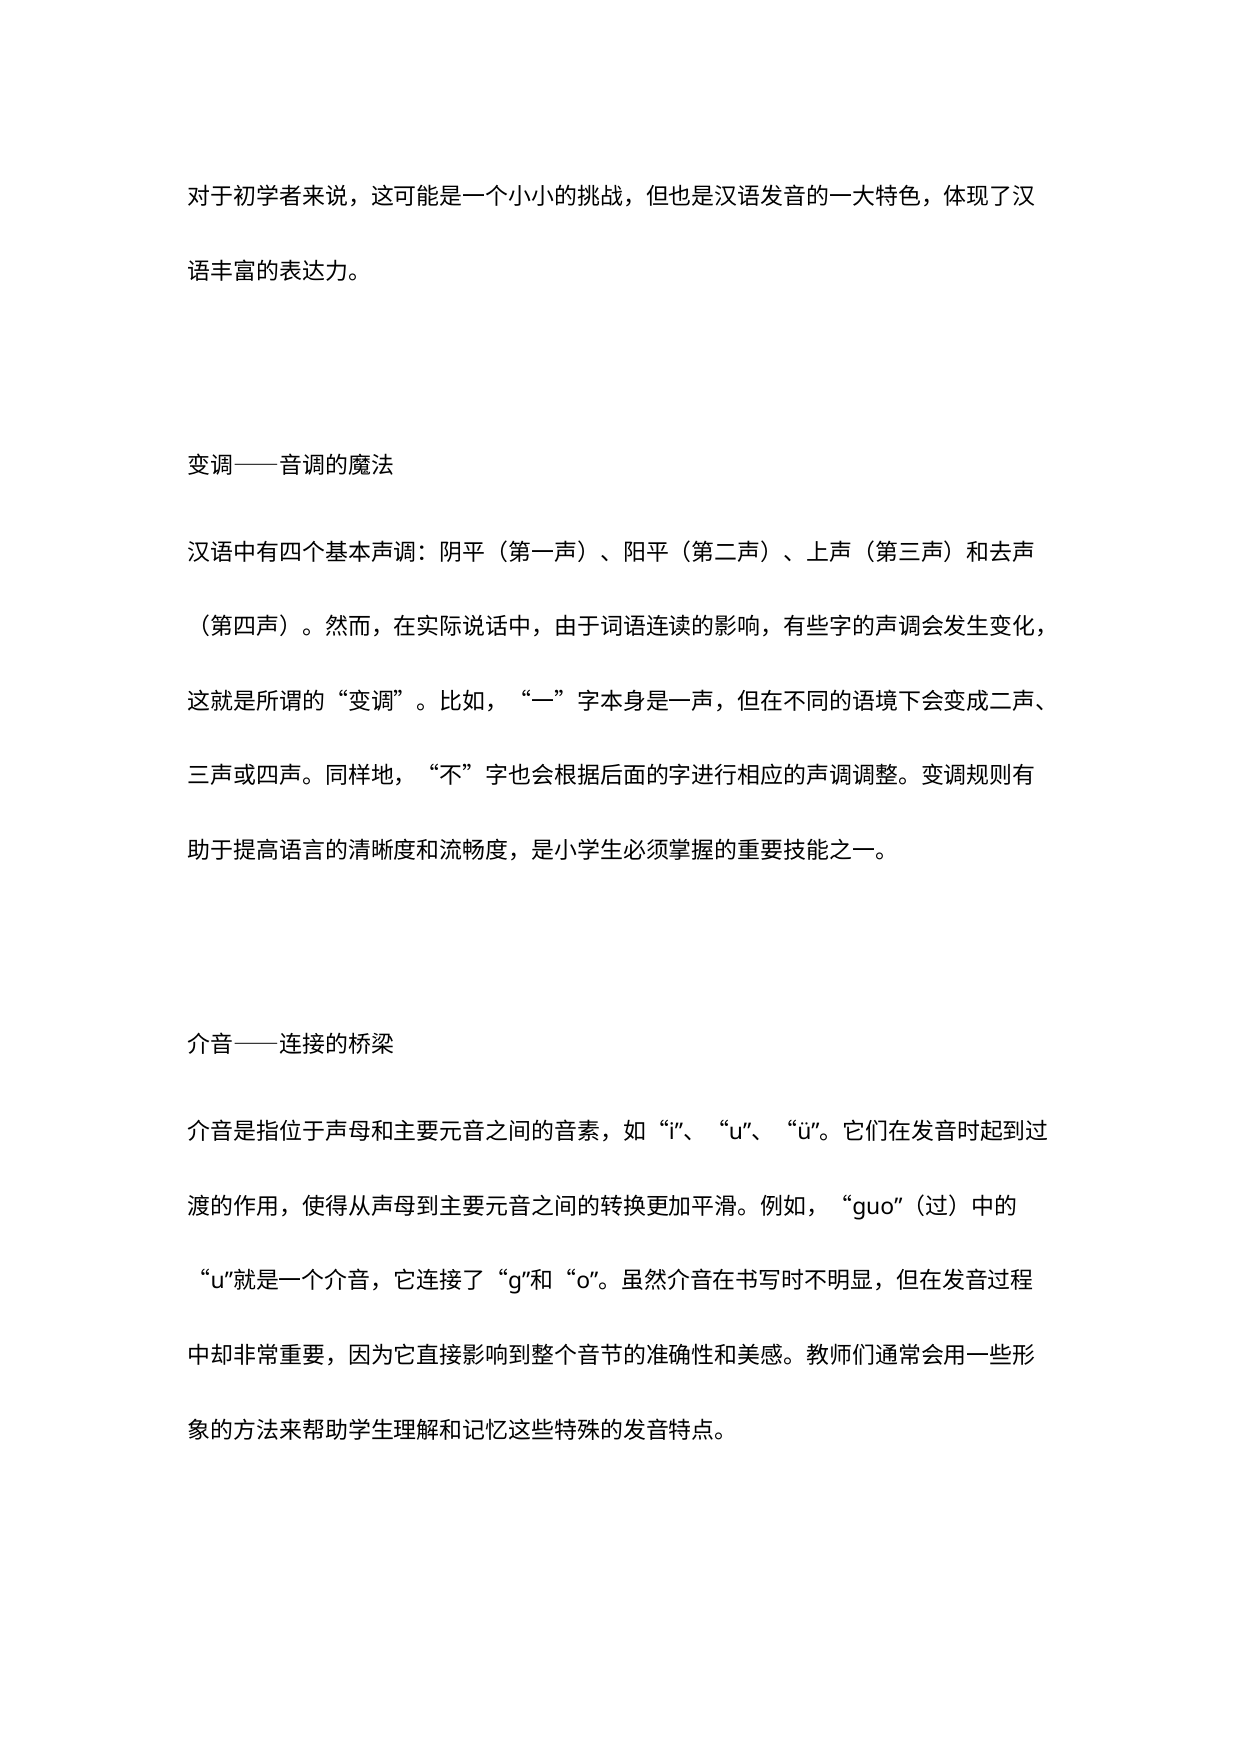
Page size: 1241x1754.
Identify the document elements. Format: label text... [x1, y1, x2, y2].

text 变调——音调的魔法 [187, 431, 1053, 496]
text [187, 162, 1053, 302]
text 介音——连接的桥梁 [187, 1011, 1053, 1076]
text 汉语中有四个基本声调：阴平（第一声）、阳平（第二声）、上声（第三声）和去声（第四声）。然而，在实际说话中，由于词语连读的影响，有些字的声调会发生变化，这就是所谓的“变调”。比如，“一”字本身是一声，但在不同的语境下会变成二声、三声或四声。同样地，“不”字也会根据后面的字进行相应的声调调整。变调规则有助于提高语言的清晰度和流畅度，是小学生必须掌握的重要技能之一。 [187, 517, 1053, 881]
text 介音是指位于声母和主要元音之间的音素，如“i”、“u”、“ü”。它们在发音时起到过渡的作用，使得从声母到主要元音之间的转换更加平滑。例如，“guo”（过）中的“u”就是一个介音，它连接了“g”和“o”。虽然介音在书写时不明显，但在发音过程中却非常重要，因为它直接影响到整个音节的准确性和美感。教师们通常会用一些形象的方法来帮助学生理解和记忆这些特殊的发音特点。 [187, 1097, 1053, 1461]
